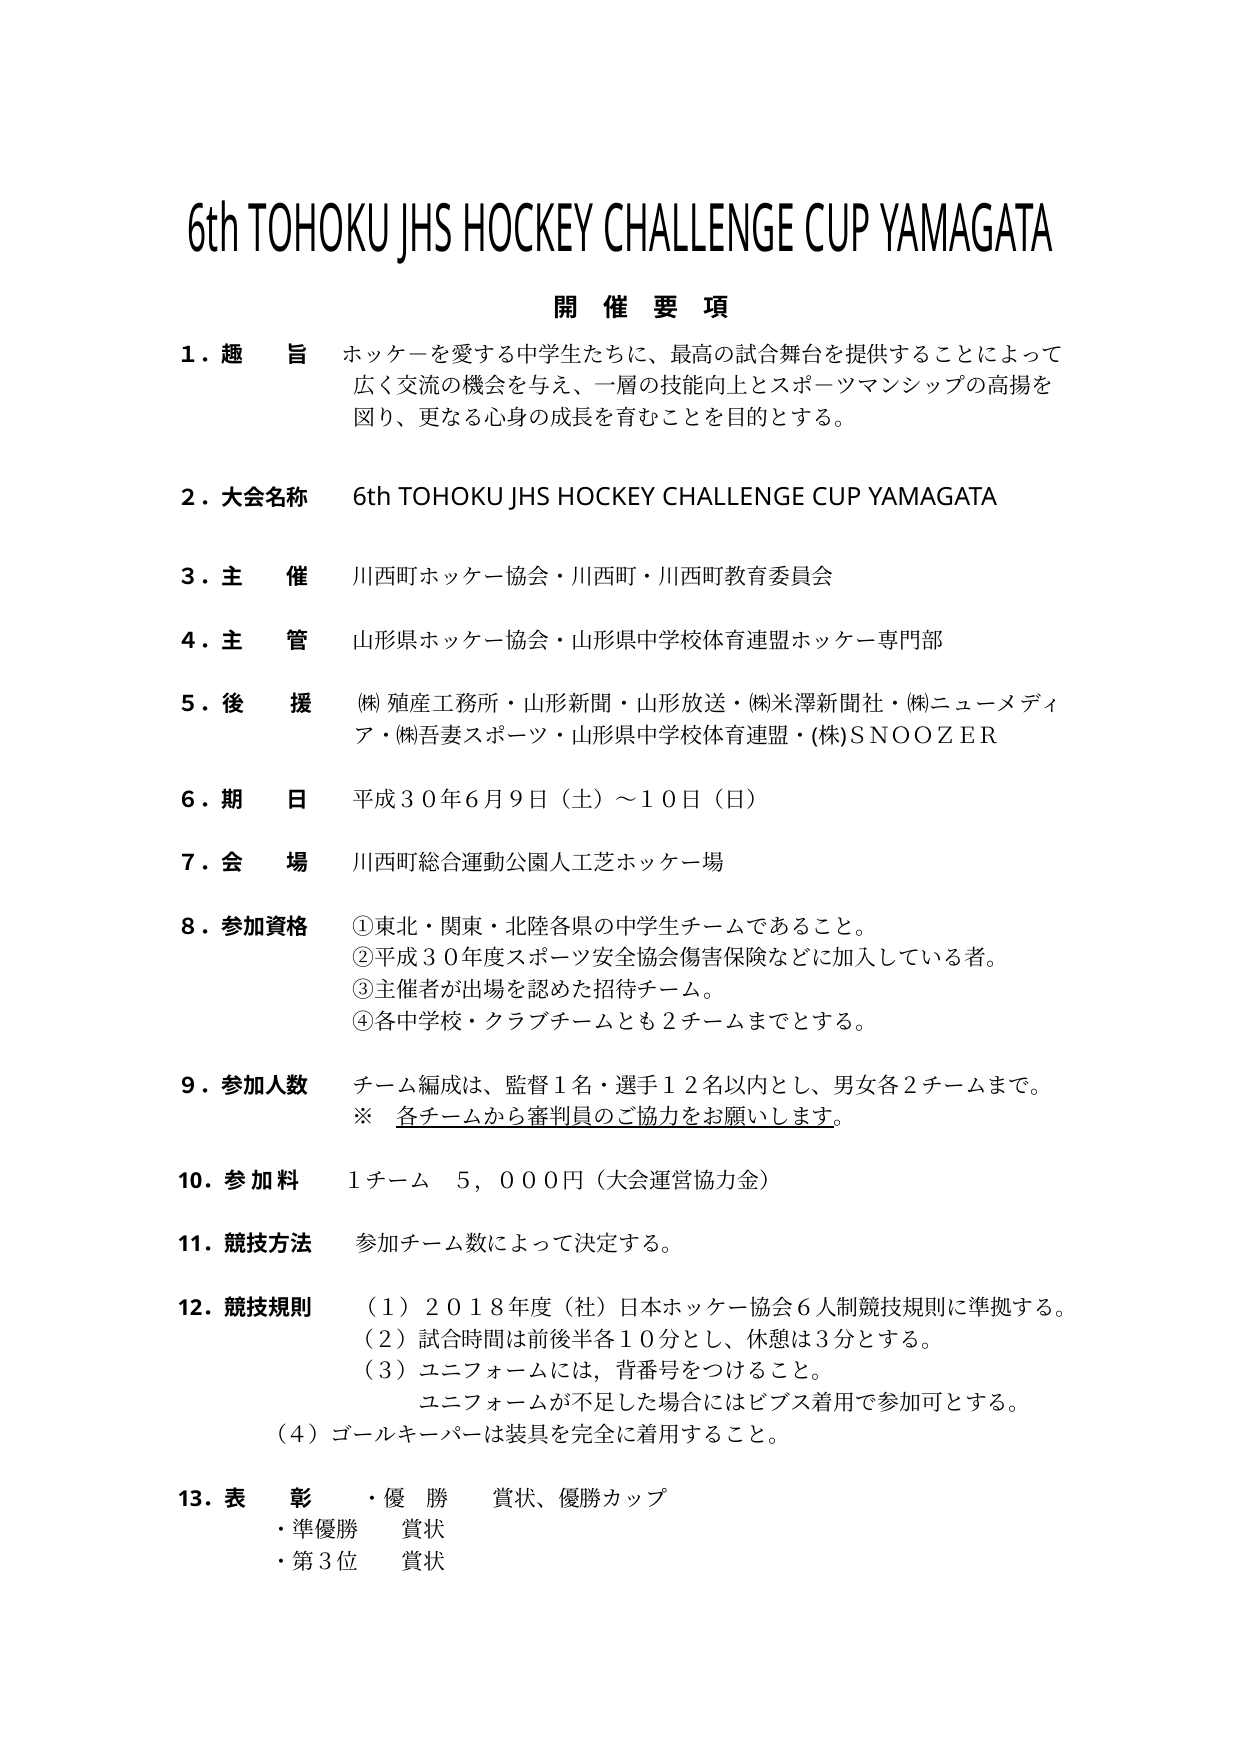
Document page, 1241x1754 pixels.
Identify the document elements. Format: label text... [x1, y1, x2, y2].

text ②平成３０年度スポーツ安全協会傷害保険などに加入している者。 [177, 941, 1063, 972]
text ・準優勝 賞状 [177, 1512, 1063, 1544]
text ユニフォームが不足した場合にはビブス着用で参加可とする。 [177, 1385, 1063, 1417]
text ③主催者が出場を認めた招待チーム。 [177, 972, 1063, 1004]
text 13．表 彰 ・優 勝 賞状、優勝カップ [177, 1481, 1063, 1512]
text 11．競技方法 参加チーム数によって決定する。 [177, 1226, 1063, 1258]
text （４）ゴールキーパーは装具を完全に着用すること。 [177, 1417, 1063, 1449]
text 12．競技規則 （１）２０１８年度（社）日本ホッケー協会６人制競技規則に準拠する。 [177, 1290, 1063, 1322]
text ※ 各チームから審判員のご協力をお願いします。 [177, 1099, 1063, 1131]
text 開 催 要 項 [177, 273, 1063, 337]
text １．趣 旨 ホッケ－を愛する中学生たちに、最高の試合舞台を提供することによって、広く交流の機会を与え、一層の技能向上とスポ－ツマンシップの高揚を図り、更なる心身の成長を育むことを目的とする。 [177, 337, 1063, 432]
text 10．参 加 料 １チーム ５，０００円（大会運営協力金） [177, 1163, 1063, 1195]
text ６．期 日 平成３０年６月９日（土）～１０日（日） [177, 782, 1063, 813]
text （３）ユニフォームには，背番号をつけること。 [177, 1353, 1063, 1385]
text 6th TOHOKU JHS HOCKEY CHALLENGE CUP YAMAGATA [177, 178, 1063, 273]
text ④各中学校・クラブチームとも２チームまでとする。 [177, 1004, 1063, 1036]
text ５．後 援 ㈱ 殖産工務所・山形新聞・山形放送・㈱米澤新聞社・㈱ニューメディア・㈱吾妻スポーツ・山形県中学校体育連盟・(株)ＳＮＯＯＺＥＲ [177, 686, 1063, 750]
text ２．大会名称 6th TOHOKU JHS HOCKEY CHALLENGE CUP YAMAGATA [177, 464, 1063, 527]
text ・第３位 賞状 [177, 1544, 1063, 1576]
text ７．会 場 川西町総合運動公園人工芝ホッケー場 [177, 845, 1063, 877]
text （２）試合時間は前後半各１０分とし、休憩は３分とする。 [177, 1322, 1063, 1353]
text ４．主 管 山形県ホッケー協会・山形県中学校体育連盟ホッケー専門部 [177, 623, 1063, 654]
text ８．参加資格 ①東北・関東・北陸各県の中学生チームであること。 [177, 909, 1063, 941]
text ９．参加人数 チーム編成は、監督１名・選手１２名以内とし、男女各２チームまで。 [177, 1068, 1063, 1099]
text ３．主 催 川西町ホッケー協会・川西町・川西町教育委員会 [177, 559, 1063, 591]
